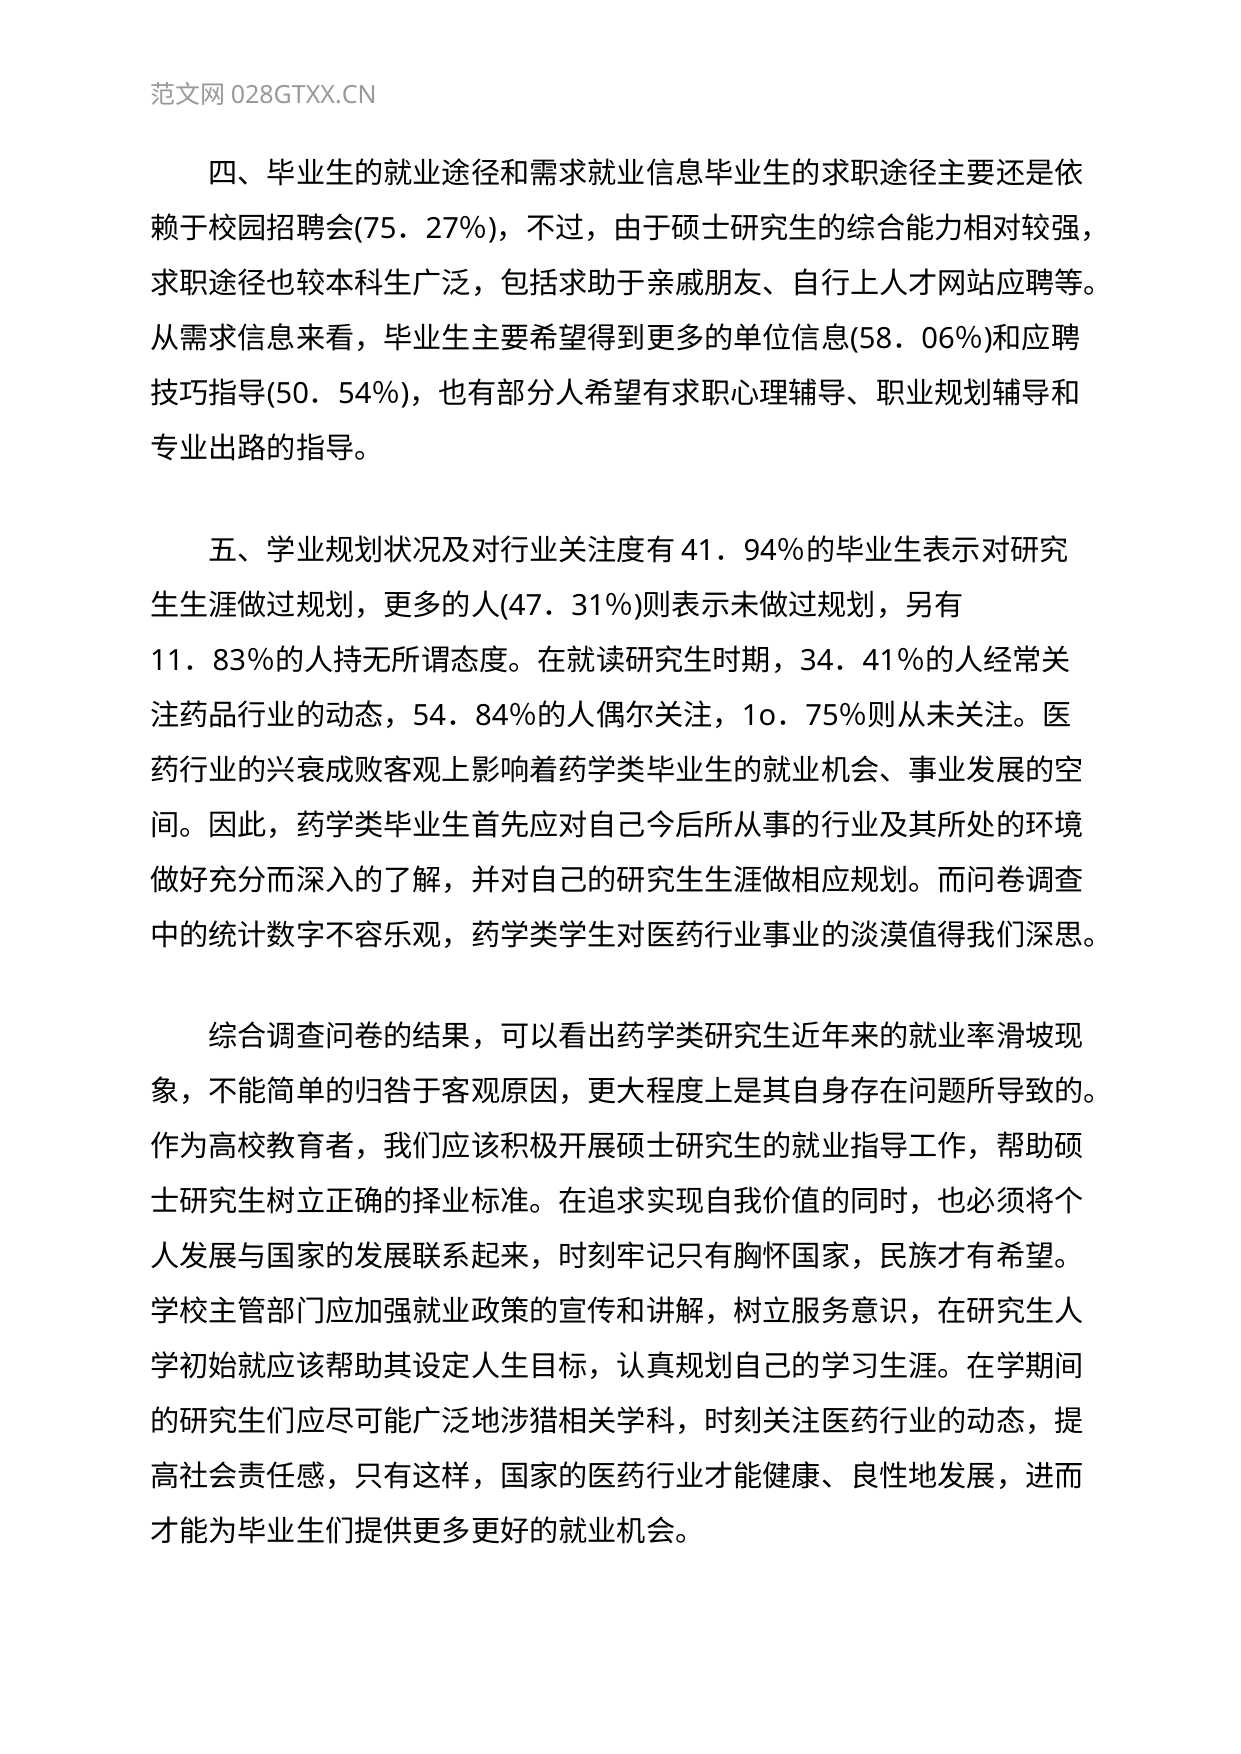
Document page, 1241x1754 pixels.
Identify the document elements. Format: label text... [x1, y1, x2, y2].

text 四、毕业生的就业途径和需求就业信息毕业生的求职途径主要还是依赖于校园招聘会(75．27％)，不过，由于硕士研究生的综合能力相对较强，求职途径也较本科生广泛，包括求助于亲戚朋友、自行上人才网站应聘等。从需求信息来看，毕业生主要希望得到更多的单位信息(58．06％)和应聘技巧指导(50．54％)，也有部分人希望有求职心理辅导、职业规划辅导和专业出路的指导。 [150, 150, 1090, 467]
text 综合调查问卷的结果，可以看出药学类研究生近年来的就业率滑坡现象，不能简单的归咎于客观原因，更大程度上是其自身存在问题所导致的。作为高校教育者，我们应该积极开展硕士研究生的就业指导工作，帮助硕士研究生树立正确的择业标准。在追求实现自我价值的同时，也必须将个人发展与国家的发展联系起来，时刻牢记只有胸怀国家，民族才有希望。学校主管部门应加强就业政策的宣传和讲解，树立服务意识，在研究生人学初始就应该帮助其设定人生目标，认真规划自己的学习生涯。在学期间的研究生们应尽可能广泛地涉猎相关学科，时刻关注医药行业的动态，提高社会责任感，只有这样，国家的医药行业才能健康、良性地发展，进而才能为毕业生们提供更多更好的就业机会。 [150, 1013, 1090, 1549]
text 五、学业规划状况及对行业关注度有41．94％的毕业生表示对研究生生涯做过规划，更多的人(47．31％)则表示未做过规划，另有11．83％的人持无所谓态度。在就读研究生时期，34．41％的人经常关注药品行业的动态，54．84％的人偶尔关注，1o．75％则从未关注。医药行业的兴衰成败客观上影响着药学类毕业生的就业机会、事业发展的空间。因此，药学类毕业生首先应对自己今后所从事的行业及其所处的环境做好充分而深入的了解，并对自己的研究生生涯做相应规划。而问卷调查中的统计数字不容乐观，药学类学生对医药行业事业的淡漠值得我们深思。 [150, 527, 1090, 953]
